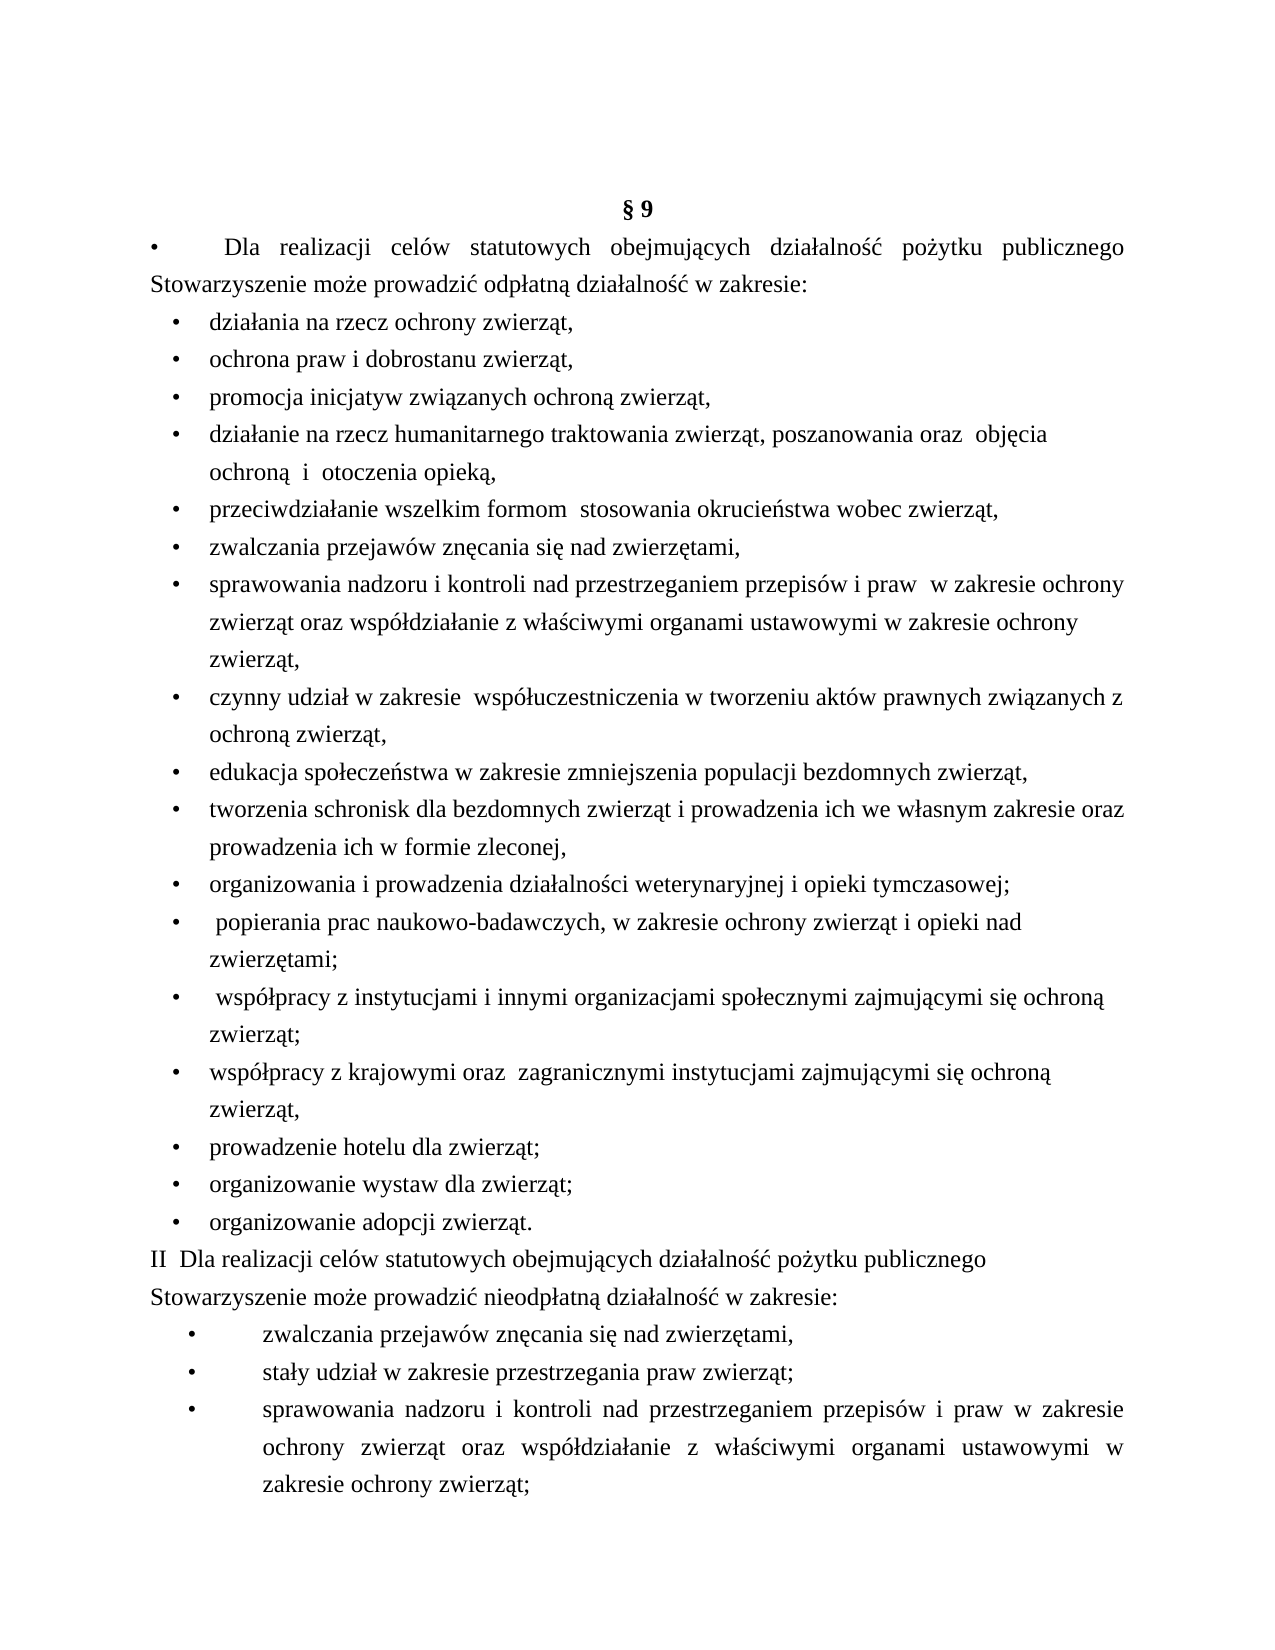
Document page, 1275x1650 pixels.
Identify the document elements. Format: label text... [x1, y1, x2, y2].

list współpracy z krajowymi oraz zagranicznymi instytucjami zajmującymi się ochroną zwierząt, [172, 1050, 1125, 1125]
list czynny udział w zakresie współuczestniczenia w tworzeniu aktów prawnych związanych z ochroną zwierząt, [172, 675, 1125, 750]
text II Dla realizacji celów statutowych obejmujących działalność pożytku publicznego Stowarzyszenie może prowadzić nieodpłatną działalność w zakresie: [150, 1237, 1125, 1312]
list ochrona praw i dobrostanu zwierząt, [172, 337, 1125, 375]
list stały udział w zakresie przestrzegania praw zwierząt; [187, 1350, 1125, 1387]
list zwalczania przejawów znęcania się nad zwierzętami, [172, 525, 1125, 562]
list promocja inicjatyw związanych ochroną zwierząt, [172, 375, 1125, 412]
list edukacja społeczeństwa w zakresie zmniejszenia populacji bezdomnych zwierząt, [172, 750, 1125, 787]
list prowadzenie hotelu dla zwierząt; [172, 1125, 1125, 1162]
list działanie na rzecz humanitarnego traktowania zwierząt, poszanowania oraz objęcia ochroną i otoczenia opieką, [172, 412, 1125, 487]
list Dla realizacji celów statutowych obejmujących działalność pożytku publicznego Stowarzyszenie może prowadzić odpłatną działalność w zakresie: [150, 225, 1125, 300]
list organizowanie wystaw dla zwierząt; [172, 1162, 1125, 1200]
list organizowania i prowadzenia działalności weterynaryjnej i opieki tymczasowej; [172, 862, 1125, 900]
list przeciwdziałanie wszelkim formom stosowania okrucieństwa wobec zwierząt, [172, 487, 1125, 525]
list sprawowania nadzoru i kontroli nad przestrzeganiem przepisów i praw w zakresie ochrony zwierząt oraz współdziałanie z właściwymi organami ustawowymi w zakresie ochrony zwierząt; [187, 1387, 1125, 1500]
list współpracy z instytucjami i innymi organizacjami społecznymi zajmującymi się ochroną zwierząt; [172, 975, 1125, 1050]
list tworzenia schronisk dla bezdomnych zwierząt i prowadzenia ich we własnym zakresie oraz prowadzenia ich w formie zleconej, [172, 787, 1125, 862]
list organizowanie adopcji zwierząt. [172, 1200, 1125, 1237]
list sprawowania nadzoru i kontroli nad przestrzeganiem przepisów i praw w zakresie ochrony zwierząt oraz współdziałanie z właściwymi organami ustawowymi w zakresie ochrony zwierząt, [172, 562, 1125, 675]
list zwalczania przejawów znęcania się nad zwierzętami, [187, 1312, 1125, 1350]
list działania na rzecz ochrony zwierząt, [172, 300, 1125, 337]
text § 9 [150, 187, 1125, 225]
list popierania prac naukowo-badawczych, w zakresie ochrony zwierząt i opieki nad zwierzętami; [172, 900, 1125, 975]
